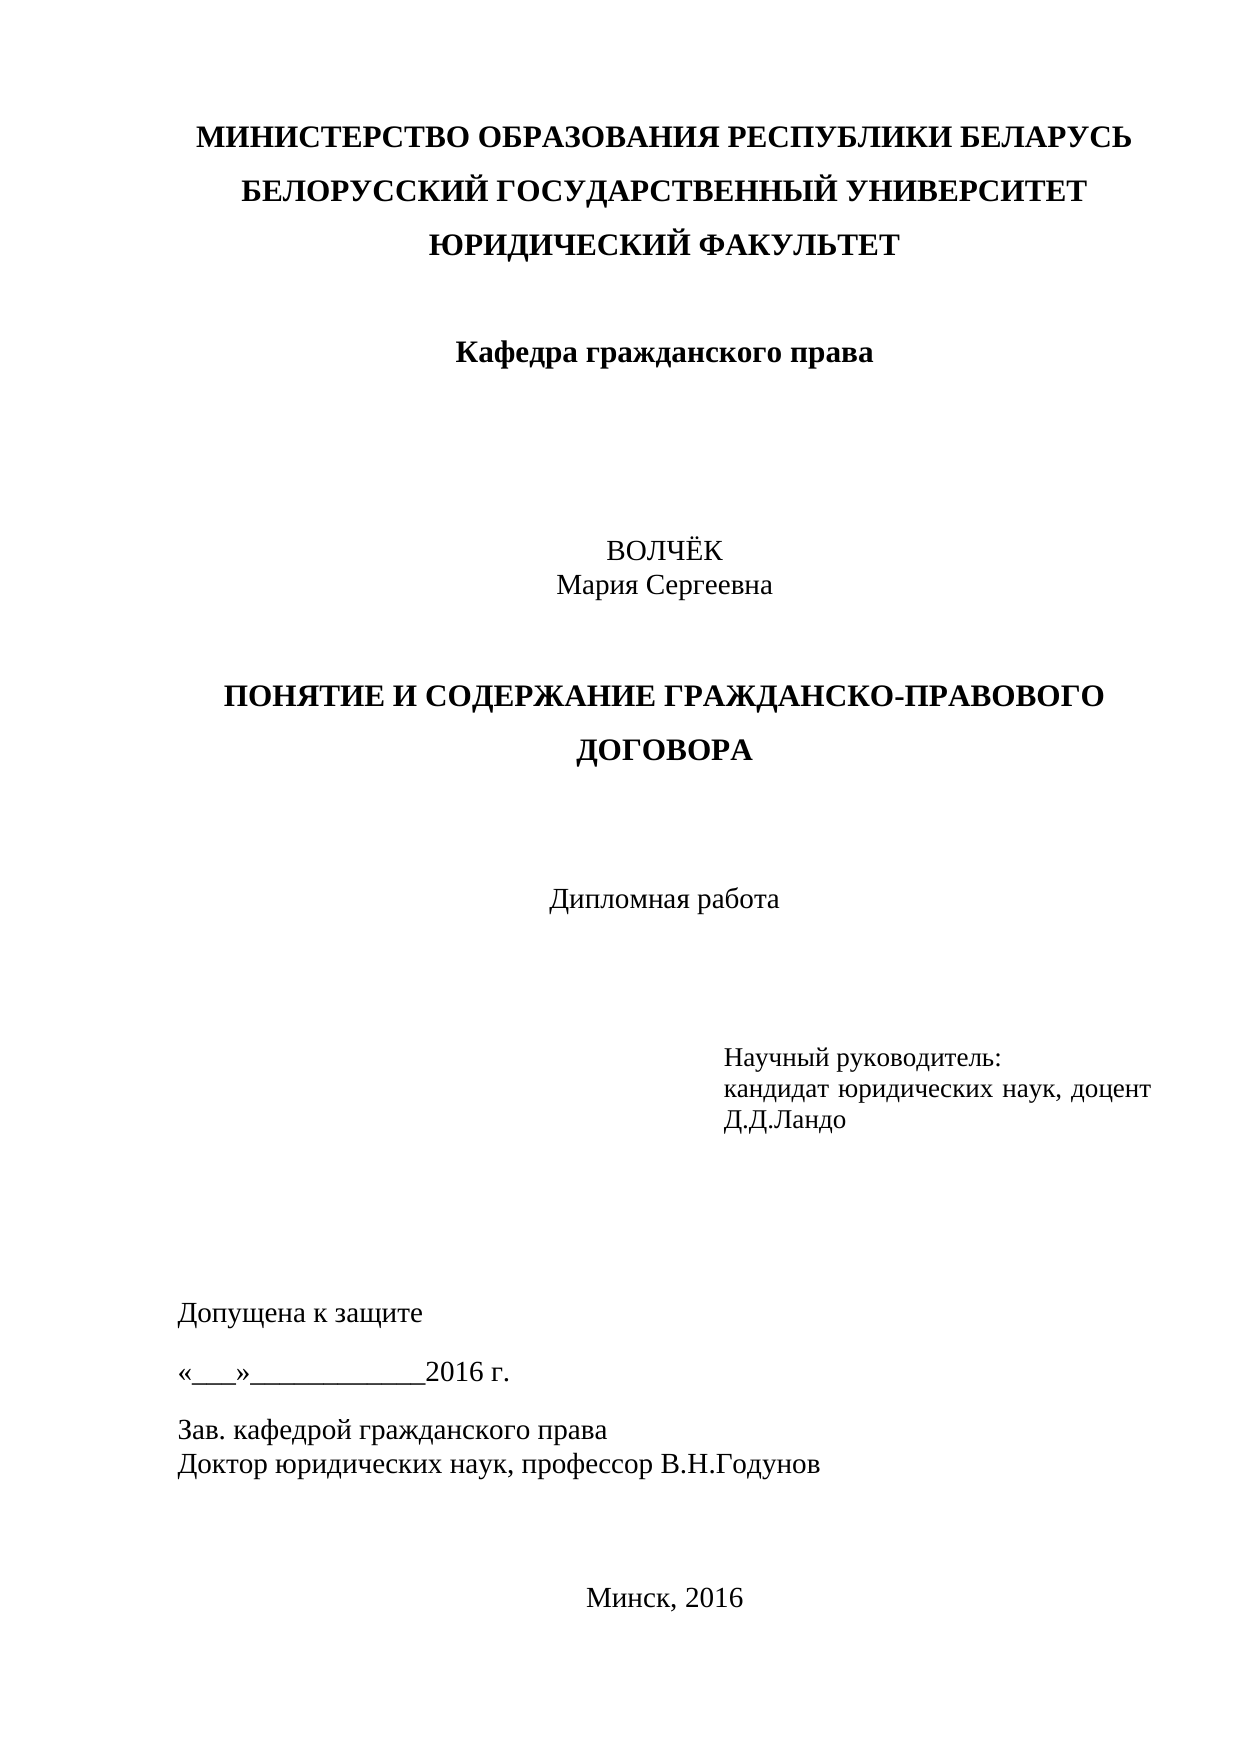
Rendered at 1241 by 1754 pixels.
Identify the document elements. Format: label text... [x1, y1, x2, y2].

text Мария Сергеевна [177, 567, 1152, 601]
text Допущена к защите [177, 1295, 1152, 1329]
text БЕЛОРУССКИЙ ГОСУДАРСТВЕННЫЙ УНИВЕРСИТЕТ [177, 172, 1152, 208]
text Дипломная работа [177, 881, 1152, 914]
text ЮРИДИЧЕСКИЙ ФАКУЛЬТЕТ [177, 226, 1152, 262]
text Кафедра гражданского права [177, 333, 1152, 369]
text ВОЛЧЁК [177, 533, 1152, 567]
text МИНИСТЕРСТВО ОБРАЗОВАНИЯ РЕСПУБЛИКИ БЕЛАРУСЬ [177, 118, 1152, 154]
text Доктор юридических наук, профессор В.Н.Годунов [177, 1446, 1152, 1479]
text «___»____________2016 г. [177, 1354, 1152, 1387]
text кандидат юридических наук, доцент Д.Д.Ландо [723, 1072, 1152, 1135]
text Зав. кафедрой гражданского права [177, 1412, 1152, 1446]
text ПОНЯТИЕ И СОДЕРЖАНИЕ ГРАЖДАНСКО-ПРАВОВОГО ДОГОВОРА [177, 677, 1152, 767]
text Научный руководитель: [177, 1041, 1152, 1072]
text Минск, 2016 [177, 1580, 1152, 1614]
